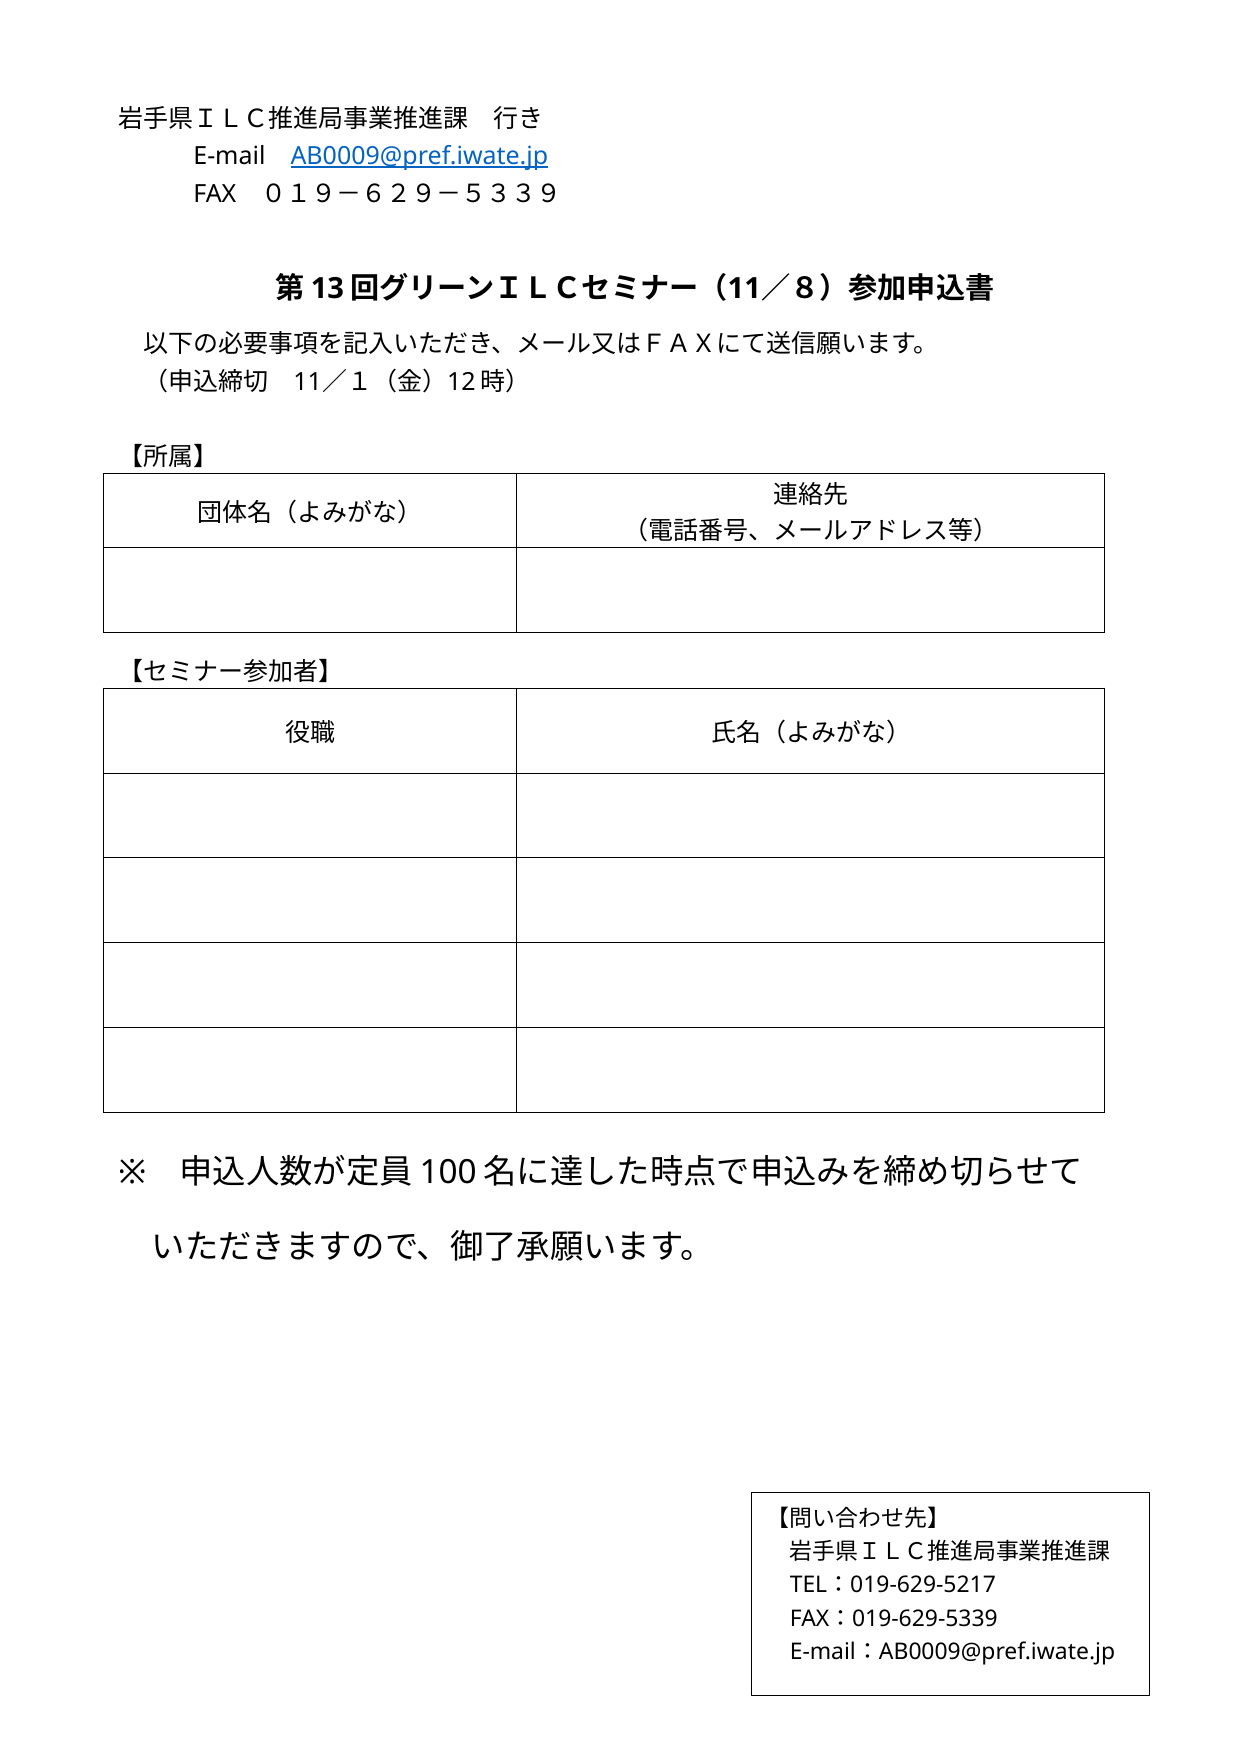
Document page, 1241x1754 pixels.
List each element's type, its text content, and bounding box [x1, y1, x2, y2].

table_cell [104, 943, 516, 1027]
table_cell [104, 858, 516, 942]
table_cell [517, 774, 1104, 857]
text 【セミナー参加者】 [118, 651, 1152, 688]
text 以下の必要事項を記入いただき、メール又はＦＡＸにて送信願います。 [118, 323, 1152, 361]
table_header 氏名（よみがな） [517, 689, 1104, 772]
table_cell [104, 774, 516, 857]
table_cell [517, 858, 1104, 942]
text 【所属】 [118, 436, 1152, 473]
text ※ 申込人数が定員100名に達した時点で申込みを締め切らせて [118, 1131, 1152, 1206]
table_cell [104, 548, 516, 632]
text E-mail AB0009@pref.iwate.jp [118, 136, 1152, 173]
table_cell [104, 1028, 516, 1112]
table_header 連絡先 （電話番号、メールアドレス等） [517, 474, 1104, 547]
table_cell [517, 943, 1104, 1027]
text いただきますので、御了承願います。 [118, 1206, 1152, 1281]
text （申込締切 11／１（金）12時） [118, 361, 1152, 398]
text FAX ０１９－６２９－５３３９ [118, 173, 1152, 211]
table_header 団体名（よみがな） [104, 474, 516, 547]
text 岩手県ＩＬＣ推進局事業推進課 行き [118, 98, 1152, 136]
table_cell [517, 1028, 1104, 1112]
table_header 役職 [104, 689, 516, 772]
table_cell [517, 548, 1104, 632]
text 第13回グリーンＩＬＣセミナー（11／８）参加申込書 [118, 248, 1152, 323]
